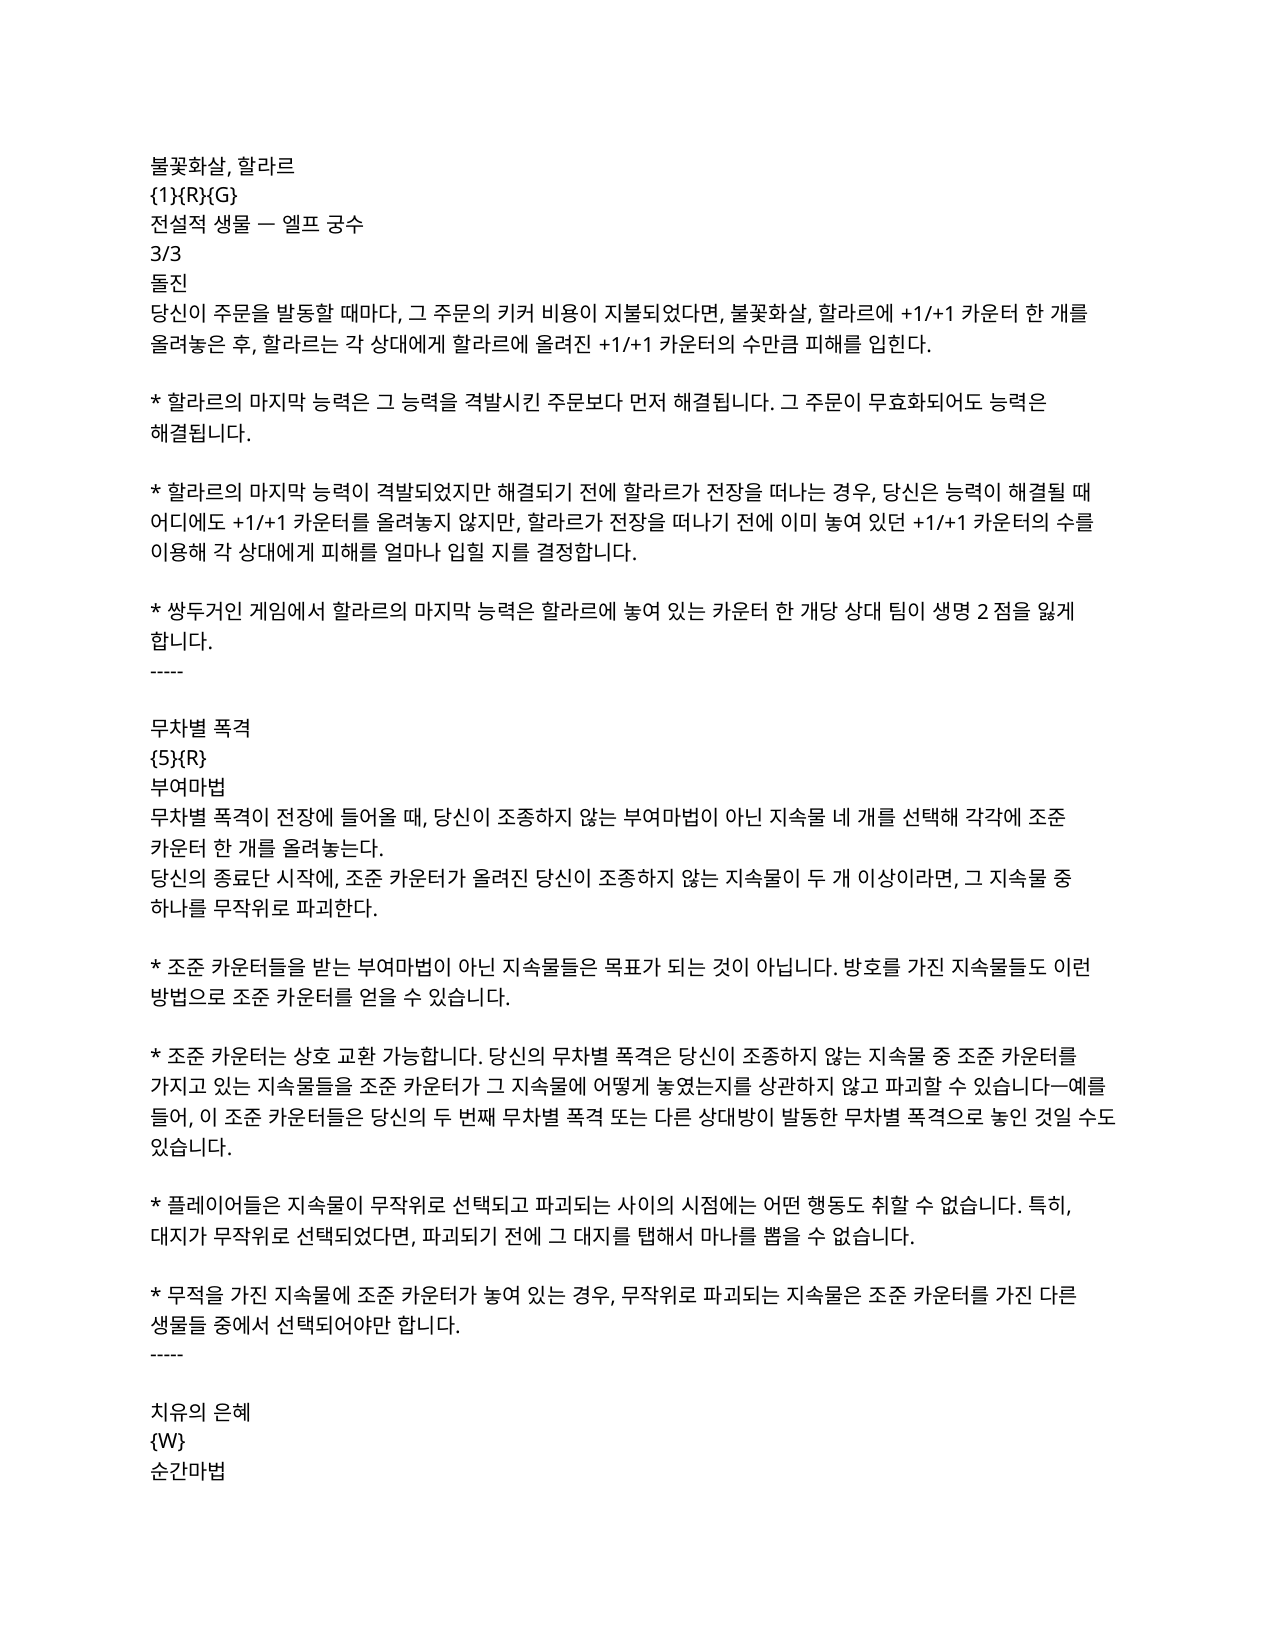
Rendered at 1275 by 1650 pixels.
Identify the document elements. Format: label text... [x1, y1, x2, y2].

text 부여마법 [150, 771, 1125, 801]
text * 플레이어들은 지속물이 무작위로 선택되고 파괴되는 사이의 시점에는 어떤 행동도 취할 수 없습니다. 특히, 대지가 무작위로 선택되었다면, 파괴되기 전에 그 대지를 탭해서 마나를 뽑을 수 없습니다. [150, 1190, 1125, 1250]
text * 무적을 가진 지속물에 조준 카운터가 놓여 있는 경우, 무작위로 파괴되는 지속물은 조준 카운터를 가진 다른 생물들 중에서 선택되어야만 합니다. [150, 1279, 1125, 1339]
text 순간마법 [150, 1455, 1125, 1485]
text * 쌍두거인 게임에서 할라르의 마지막 능력은 할라르에 놓여 있는 카운터 한 개당 상대 팀이 생명 2점을 잃게 합니다. [150, 595, 1125, 656]
text * 조준 카운터는 상호 교환 가능합니다. 당신의 무차별 폭격은 당신이 조종하지 않는 지속물 중 조준 카운터를 가지고 있는 지속물들을 조준 카운터가 그 지속물에 어떻게 놓였는지를 상관하지 않고 파괴할 수 있습니다—예를 들어, 이 조준 카운터들은 당신의 두 번째 무차별 폭격 또는 다른 상대방이 발동한 무차별 폭격으로 놓인 것일 수도 있습니다. [150, 1040, 1125, 1161]
text {1}{R}{G} [150, 180, 1125, 209]
text * 할라르의 마지막 능력이 격발되었지만 해결되기 전에 할라르가 전장을 떠나는 경우, 당신은 능력이 해결될 때 어디에도 +1/+1 카운터를 올려놓지 않지만, 할라르가 전장을 떠나기 전에 이미 놓여 있던 +1/+1 카운터의 수를 이용해 각 상대에게 피해를 얼마나 입힐 지를 결정합니다. [150, 476, 1125, 567]
text * 할라르의 마지막 능력은 그 능력을 격발시킨 주문보다 먼저 해결됩니다. 그 주문이 무효화되어도 능력은 해결됩니다. [150, 387, 1125, 447]
text * 조준 카운터들을 받는 부여마법이 아닌 지속물들은 목표가 되는 것이 아닙니다. 방호를 가진 지속물들도 이런 방법으로 조준 카운터를 얻을 수 있습니다. [150, 951, 1125, 1012]
text 불꽃화살, 할라르 [150, 150, 1125, 180]
text 치유의 은혜 [150, 1396, 1125, 1427]
text ----- [150, 656, 1125, 684]
text ----- [150, 1339, 1125, 1368]
text 전설적 생물 — 엘프 궁수 [150, 209, 1125, 239]
text 당신의 종료단 시작에, 조준 카운터가 올려진 당신이 조종하지 않는 지속물이 두 개 이상이라면, 그 지속물 중 하나를 무작위로 파괴한다. [150, 862, 1125, 923]
text {5}{R} [150, 743, 1125, 771]
text {W} [150, 1427, 1125, 1455]
text 무차별 폭격 [150, 713, 1125, 743]
text 무차별 폭격이 전장에 들어올 때, 당신이 조종하지 않는 부여마법이 아닌 지속물 네 개를 선택해 각각에 조준 카운터 한 개를 올려놓는다. [150, 801, 1125, 862]
text 3/3 [150, 239, 1125, 267]
text 당신이 주문을 발동할 때마다, 그 주문의 키커 비용이 지불되었다면, 불꽃화살, 할라르에 +1/+1 카운터 한 개를 올려놓은 후, 할라르는 각 상대에게 할라르에 올려진 +1/+1 카운터의 수만큼 피해를 입힌다. [150, 298, 1125, 358]
text 돌진 [150, 267, 1125, 298]
